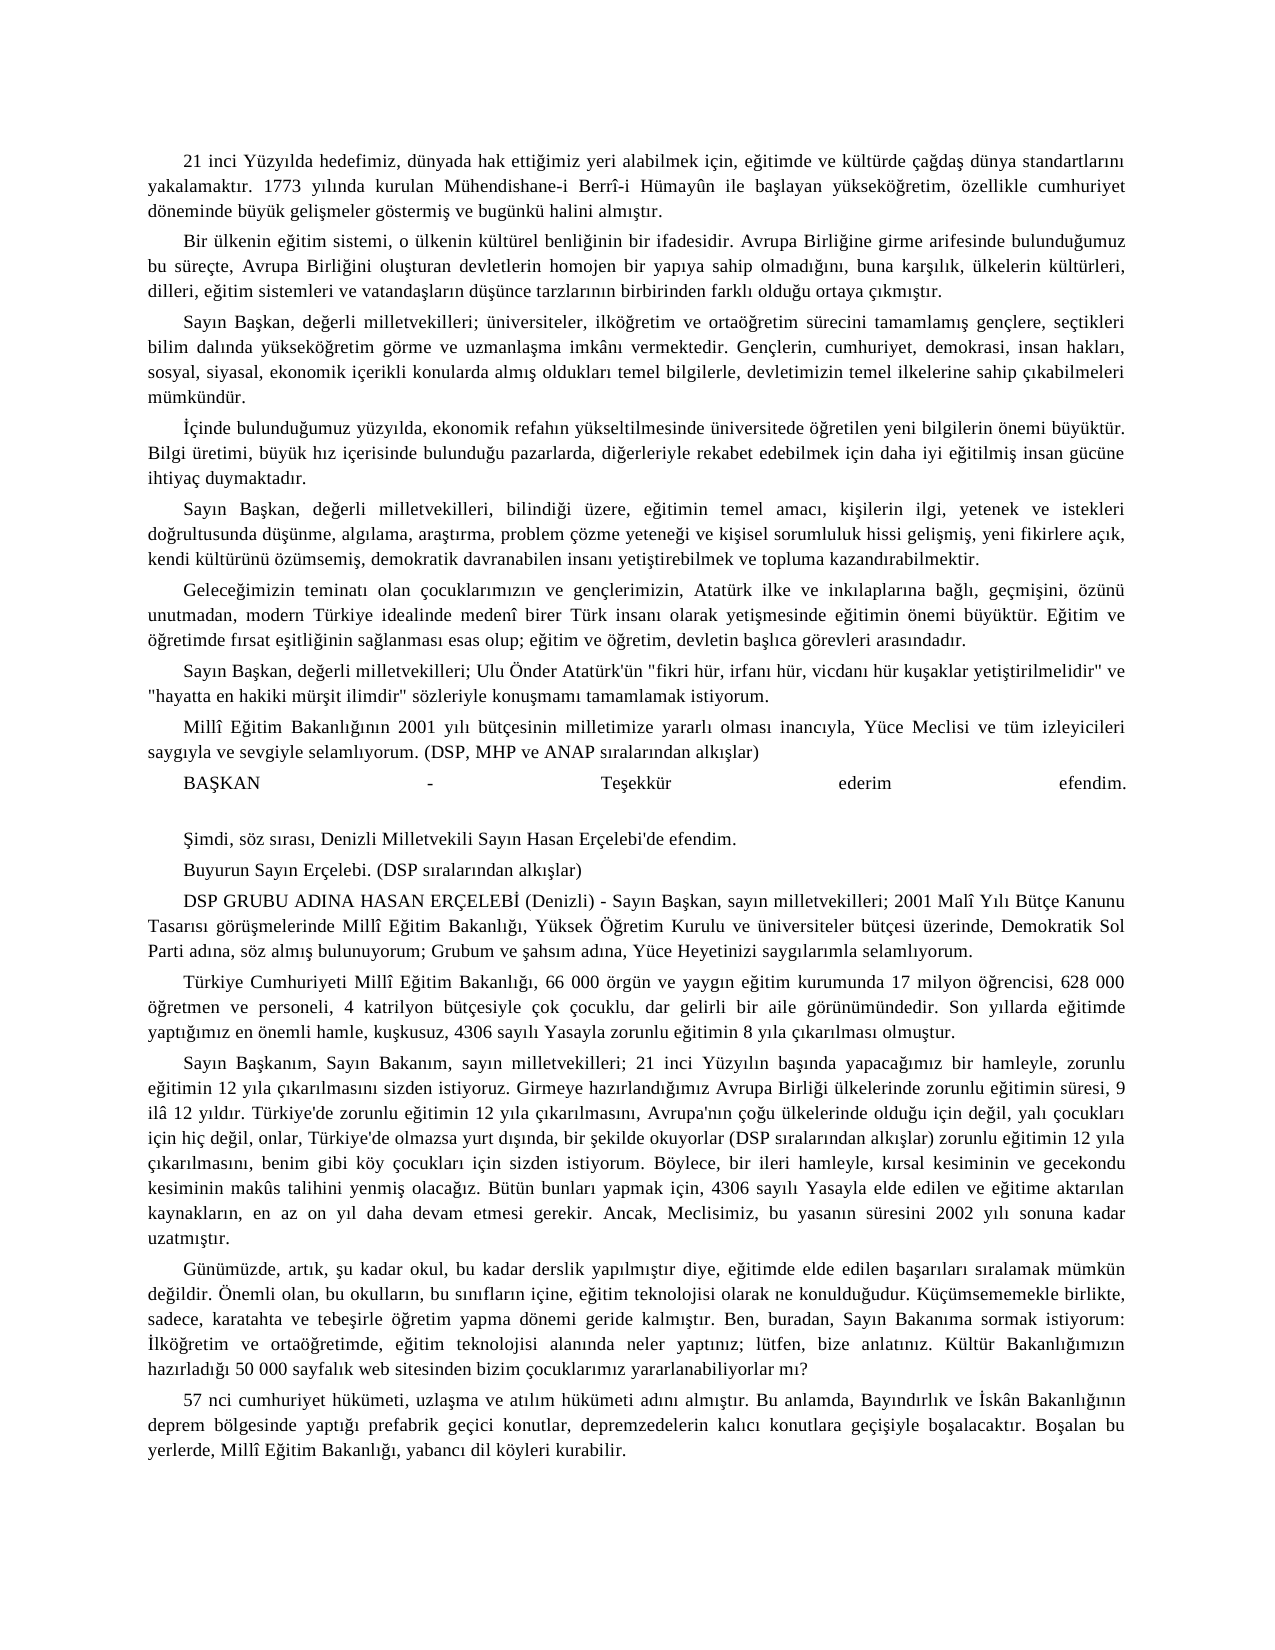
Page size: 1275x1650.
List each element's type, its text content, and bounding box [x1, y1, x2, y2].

text 21 inci Yüzyılda hedefimiz, dünyada hak ettiğimiz yeri alabilmek için, eğitimde ve kültürde çağdaş dünya standartlarını yakalamaktır. 1773 yılında kurulan Mühendishane-i Berrî-i Hümayûn ile başlayan yükseköğretim, özellikle cumhuriyet döneminde büyük gelişmeler göstermiş ve bugünkü halini almıştır. [148, 148, 1127, 222]
text Günümüzde, artık, şu kadar okul, bu kadar derslik yapılmıştır diye, eğitimde elde edilen başarıları sıralamak mümkün değildir. Önemli olan, bu okulların, bu sınıfların içine, eğitim teknolojisi olarak ne konulduğudur. Küçümsememekle birlikte, sadece, karatahta ve tebeşirle öğretim yapma dönemi geride kalmıştır. Ben, buradan, Sayın Bakanıma sormak istiyorum: İlköğretim ve ortaöğretimde, eğitim teknolojisi alanında neler yaptınız; lütfen, bize anlatınız. Kültür Bakanlığımızın hazırladığı 50 000 sayfalık web sitesinden bizim çocuklarımız yararlanabiliyorlar mı? [148, 1255, 1127, 1380]
text 57 nci cumhuriyet hükümeti, uzlaşma ve atılım hükümeti adını almıştır. Bu anlamda, Bayındırlık ve İskân Bakanlığının deprem bölgesinde yaptığı prefabrik geçici konutlar, depremzedelerin kalıcı konutlara geçişiyle boşalacaktır. Boşalan bu yerlerde, Millî Eğitim Bakanlığı, yabancı dil köyleri kurabilir. [148, 1386, 1127, 1461]
text BAŞKAN - Teşekkür ederim efendim. [148, 769, 1127, 819]
text Sayın Başkan, değerli milletvekilleri, bilindiği üzere, eğitimin temel amacı, kişilerin ilgi, yetenek ve istekleri doğrultusunda düşünme, algılama, araştırma, problem çözme yeteneği ve kişisel sorumluluk hissi gelişmiş, yeni fikirlere açık, kendi kültürünü özümsemiş, demokratik davranabilen insanı yetiştirebilmek ve topluma kazandırabilmektir. [148, 496, 1127, 571]
text Sayın Başkan, değerli milletvekilleri; üniversiteler, ilköğretim ve ortaöğretim sürecini tamamlamış gençlere, seçtikleri bilim dalında yükseköğretim görme ve uzmanlaşma imkânı vermektedir. Gençlerin, cumhuriyet, demokrasi, insan hakları, sosyal, siyasal, ekonomik içerikli konularda almış oldukları temel bilgilerle, devletimizin temel ilkelerine sahip çıkabilmeleri mümkündür. [148, 309, 1127, 409]
text DSP GRUBU ADINA HASAN ERÇELEBİ (Denizli) - Sayın Başkan, sayın milletvekilleri; 2001 Malî Yılı Bütçe Kanunu Tasarısı görüşmelerinde Millî Eğitim Bakanlığı, Yüksek Öğretim Kurulu ve üniversiteler bütçesi üzerinde, Demokratik Sol Parti adına, söz almış bulunuyorum; Grubum ve şahsım adına, Yüce Heyetinizi saygılarımla selamlıyorum. [148, 887, 1127, 962]
text Millî Eğitim Bakanlığının 2001 yılı bütçesinin milletimize yararlı olması inancıyla, Yüce Meclisi ve tüm izleyicileri saygıyla ve sevgiyle selamlıyorum. (DSP, MHP ve ANAP sıralarından alkışlar) [148, 713, 1127, 763]
text Türkiye Cumhuriyeti Millî Eğitim Bakanlığı, 66 000 örgün ve yaygın eğitim kurumunda 17 milyon öğrencisi, 628 000 öğretmen ve personeli, 4 katrilyon bütçesiyle çok çocuklu, dar gelirli bir aile görünümündedir. Son yıllarda eğitimde yaptığımız en önemli hamle, kuşkusuz, 4306 sayılı Yasayla zorunlu eğitimin 8 yıla çıkarılması olmuştur. [148, 968, 1127, 1043]
text Bir ülkenin eğitim sistemi, o ülkenin kültürel benliğinin bir ifadesidir. Avrupa Birliğine girme arifesinde bulunduğumuz bu süreçte, Avrupa Birliğini oluşturan devletlerin homojen bir yapıya sahip olmadığını, buna karşılık, ülkelerin kültürleri, dilleri, eğitim sistemleri ve vatandaşların düşünce tarzlarının birbirinden farklı olduğu ortaya çıkmıştır. [148, 228, 1127, 303]
text Şimdi, söz sırası, Denizli Milletvekili Sayın Hasan Erçelebi'de efendim. [148, 825, 1127, 850]
text İçinde bulunduğumuz yüzyılda, ekonomik refahın yükseltilmesinde üniversitede öğretilen yeni bilgilerin önemi büyüktür. Bilgi üretimi, büyük hız içerisinde bulunduğu pazarlarda, diğerleriyle rekabet edebilmek için daha iyi eğitilmiş insan gücüne ihtiyaç duymaktadır. [148, 415, 1127, 490]
text Buyurun Sayın Erçelebi. (DSP sıralarından alkışlar) [148, 856, 1127, 881]
text Sayın Başkan, değerli milletvekilleri; Ulu Önder Atatürk'ün "fikri hür, irfanı hür, vicdanı hür kuşaklar yetiştirilmelidir" ve "hayatta en hakiki mürşit ilimdir" sözleriyle konuşmamı tamamlamak istiyorum. [148, 658, 1127, 708]
text Sayın Başkanım, Sayın Bakanım, sayın milletvekilleri; 21 inci Yüzyılın başında yapacağımız bir hamleyle, zorunlu eğitimin 12 yıla çıkarılmasını sizden istiyoruz. Girmeye hazırlandığımız Avrupa Birliği ülkelerinde zorunlu eğitimin süresi, 9 ilâ 12 yıldır. Türkiye'de zorunlu eğitimin 12 yıla çıkarılmasını, Avrupa'nın çoğu ülkelerinde olduğu için değil, yalı çocukları için hiç değil, onlar, Türkiye'de olmazsa yurt dışında, bir şekilde okuyorlar (DSP sıralarından alkışlar) zorunlu eğitimin 12 yıla çıkarılmasını, benim gibi köy çocukları için sizden istiyorum. Böylece, bir ileri hamleyle, kırsal kesiminin ve gecekondu kesiminin makûs talihini yenmiş olacağız. Bütün bunları yapmak için, 4306 sayılı Yasayla elde edilen ve eğitime aktarılan kaynakların, en az on yıl daha devam etmesi gerekir. Ancak, Meclisimiz, bu yasanın süresini 2002 yılı sonuna kadar uzatmıştır. [148, 1049, 1127, 1249]
text Geleceğimizin teminatı olan çocuklarımızın ve gençlerimizin, Atatürk ilke ve inkılaplarına bağlı, geçmişini, özünü unutmadan, modern Türkiye idealinde medenî birer Türk insanı olarak yetişmesinde eğitimin önemi büyüktür. Eğitim ve öğretimde fırsat eşitliğinin sağlanması esas olup; eğitim ve öğretim, devletin başlıca görevleri arasındadır. [148, 577, 1127, 652]
